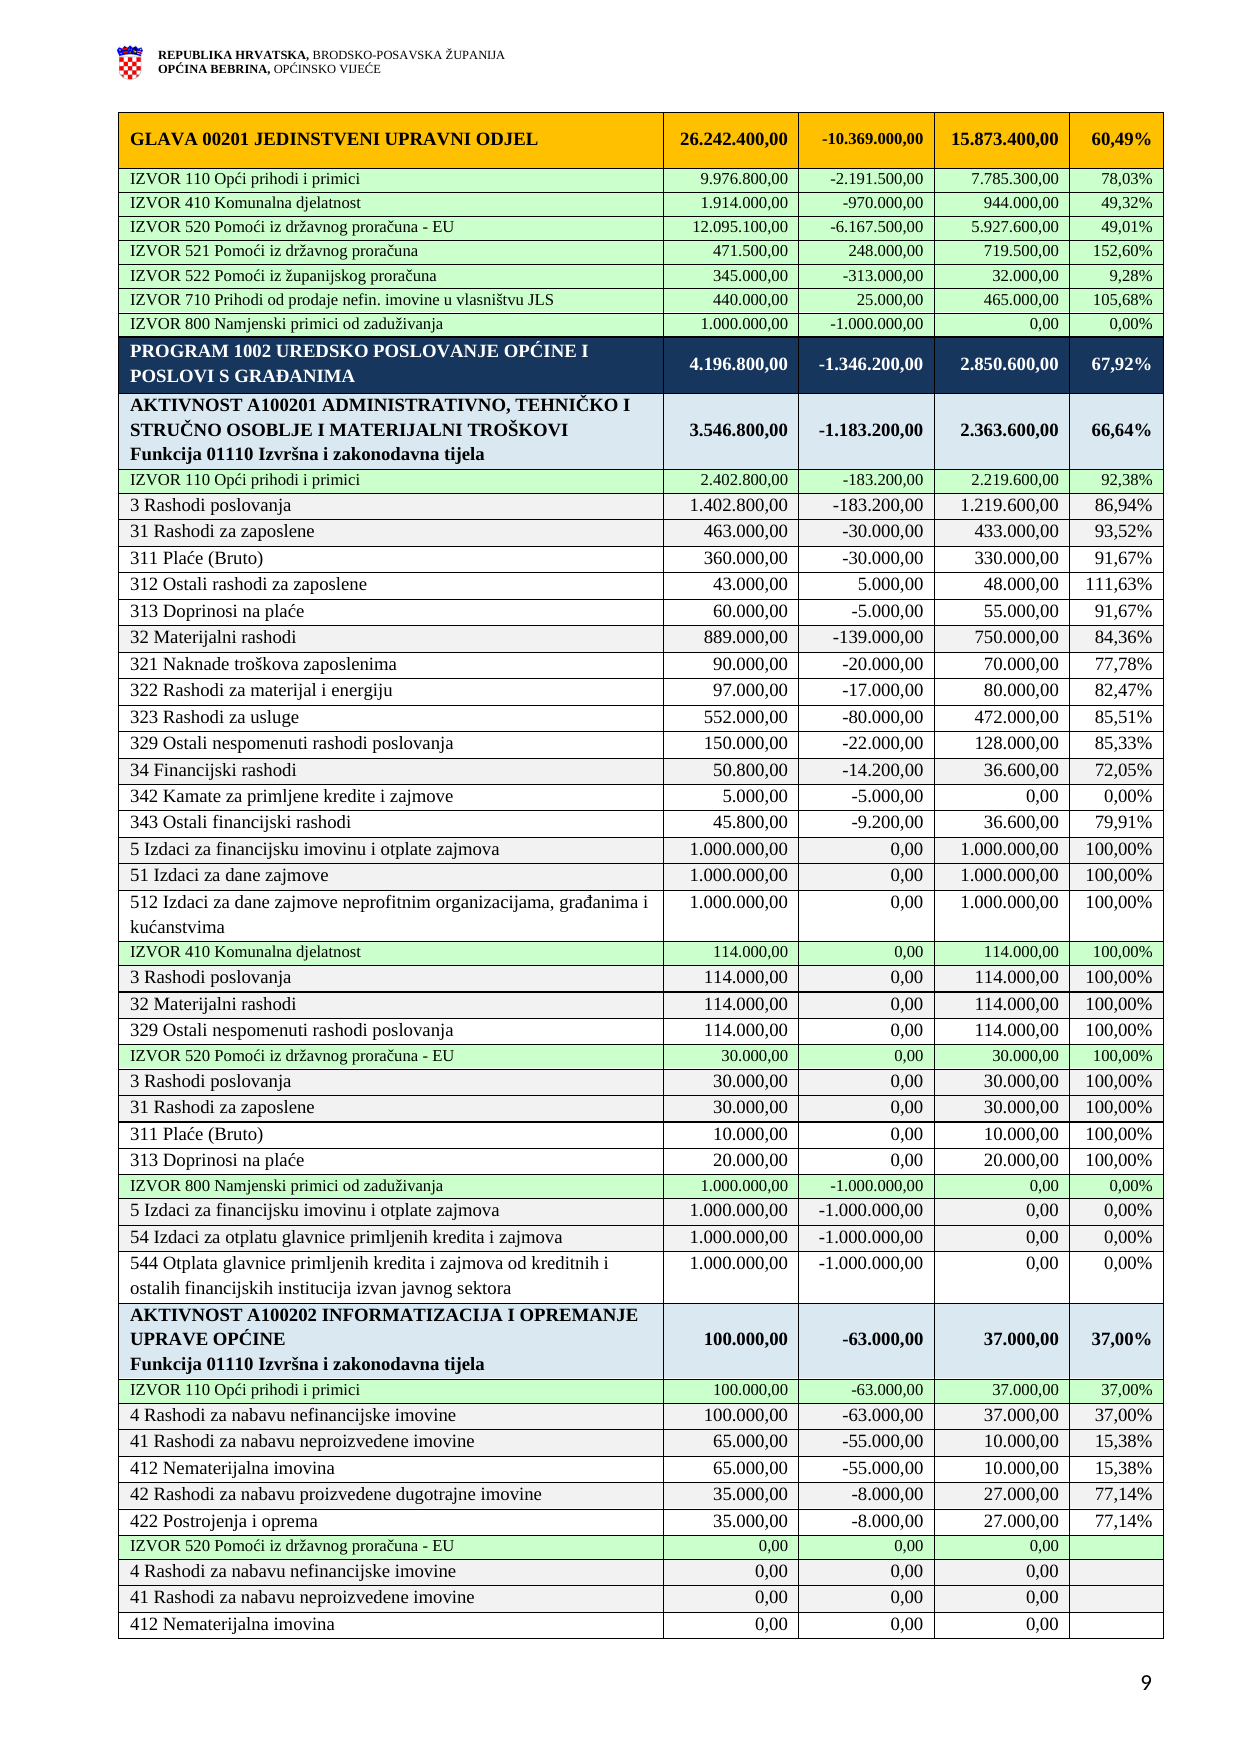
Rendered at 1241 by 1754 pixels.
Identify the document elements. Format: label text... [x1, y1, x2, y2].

table_cell 0,00 [664, 1560, 798, 1585]
table_cell 100,00% [1070, 864, 1163, 890]
table_cell -63.000,00 [799, 1404, 934, 1429]
table_cell IZVOR 800 Namjenski primici od zaduživanja [119, 1175, 663, 1198]
table_cell [1070, 1536, 1163, 1559]
table_cell 0,00 [935, 1613, 1069, 1638]
picture [116, 44, 142, 80]
table_cell [1070, 1613, 1163, 1638]
table_cell 100,00% [1070, 891, 1163, 941]
table_cell 0,00 [799, 1123, 934, 1148]
table_cell 0,00 [935, 785, 1069, 810]
table_cell 30.000,00 [664, 1045, 798, 1068]
table_cell 322 Rashodi za materijal i energiju [119, 679, 663, 704]
table_cell 114.000,00 [935, 1019, 1069, 1044]
table_cell 9.976.800,00 [664, 169, 798, 192]
table_cell 5.927.600,00 [935, 217, 1069, 240]
table_cell -5.000,00 [799, 600, 934, 625]
table_cell 152,60% [1070, 241, 1163, 264]
table_cell 67,92% [1070, 338, 1163, 393]
table_cell 512 Izdaci za dane zajmove neprofitnim organizacijama, građanima i kućanstvima [119, 891, 663, 941]
table_cell 750.000,00 [935, 626, 1069, 652]
table_cell 77,14% [1070, 1483, 1163, 1508]
table_cell 31 Rashodi za zaposlene [119, 1096, 663, 1121]
table_cell 471.500,00 [664, 241, 798, 264]
table_cell 552.000,00 [664, 706, 798, 731]
table_cell 26.242.400,00 [664, 113, 798, 168]
table_cell GLAVA 00201 JEDINSTVENI UPRAVNI ODJEL [119, 113, 663, 168]
table_cell 100,00% [1070, 1045, 1163, 1068]
table_cell 35.000,00 [664, 1510, 798, 1535]
table_cell -55.000,00 [799, 1457, 934, 1482]
table_cell 0,00 [799, 1560, 934, 1585]
table_cell 100,00% [1070, 1149, 1163, 1174]
table_cell -8.000,00 [799, 1510, 934, 1535]
table_cell 97.000,00 [664, 679, 798, 704]
table_cell -9.200,00 [799, 811, 934, 837]
table_cell -183.200,00 [799, 494, 934, 519]
table_cell -10.369.000,00 [799, 113, 934, 168]
table_cell 65.000,00 [664, 1430, 798, 1456]
table_cell 85,51% [1070, 706, 1163, 731]
table_cell 2.363.600,00 [935, 394, 1069, 469]
table_cell 1.000.000,00 [664, 891, 798, 941]
table_cell 114.000,00 [935, 942, 1069, 965]
table_cell 77,78% [1070, 653, 1163, 678]
table_cell -30.000,00 [799, 520, 934, 546]
table_cell 0,00 [935, 1199, 1069, 1225]
table_cell 12.095.100,00 [664, 217, 798, 240]
table_cell 345.000,00 [664, 265, 798, 288]
table_cell 3.546.800,00 [664, 394, 798, 469]
table_cell 0,00 [799, 966, 934, 991]
table_cell 80.000,00 [935, 679, 1069, 704]
table_cell 1.000.000,00 [664, 1226, 798, 1251]
table_cell 422 Postrojenja i oprema [119, 1510, 663, 1535]
table_cell 37.000,00 [935, 1304, 1069, 1378]
table_cell 0,00 [799, 993, 934, 1018]
table_cell PROGRAM 1002 UREDSKO POSLOVANJE OPĆINE I POSLOVI S GRAĐANIMA [119, 338, 663, 393]
table_cell 42 Rashodi za nabavu proizvedene dugotrajne imovine [119, 1483, 663, 1508]
table_cell 84,36% [1070, 626, 1163, 652]
table_cell 0,00 [935, 1175, 1069, 1198]
table_cell -8.000,00 [799, 1483, 934, 1508]
table_cell 0,00 [799, 1045, 934, 1068]
table_cell 114.000,00 [664, 993, 798, 1018]
table_cell 30.000,00 [935, 1045, 1069, 1068]
table_cell 311 Plaće (Bruto) [119, 547, 663, 572]
table_cell 111,63% [1070, 573, 1163, 599]
table_cell 472.000,00 [935, 706, 1069, 731]
table_cell 0,00% [1070, 1175, 1163, 1198]
table_cell 2.850.600,00 [935, 338, 1069, 393]
table_cell 20.000,00 [935, 1149, 1069, 1174]
table_cell 4 Rashodi za nabavu nefinancijske imovine [119, 1560, 663, 1585]
table_cell 0,00 [935, 314, 1069, 336]
table_cell 100,00% [1070, 993, 1163, 1018]
table_cell 90.000,00 [664, 653, 798, 678]
table_cell 114.000,00 [664, 1019, 798, 1044]
table_cell 114.000,00 [935, 993, 1069, 1018]
table_cell 10.000,00 [664, 1123, 798, 1148]
table_cell 1.402.800,00 [664, 494, 798, 519]
table_cell 30.000,00 [664, 1070, 798, 1095]
table_cell 92,38% [1070, 470, 1163, 493]
table_cell 1.000.000,00 [935, 838, 1069, 863]
table_cell 100,00% [1070, 942, 1163, 965]
table_cell 20.000,00 [664, 1149, 798, 1174]
table_cell 66,64% [1070, 394, 1163, 469]
table_cell 0,00 [799, 891, 934, 941]
table_cell -6.167.500,00 [799, 217, 934, 240]
table_cell 360.000,00 [664, 547, 798, 572]
table_cell -2.191.500,00 [799, 169, 934, 192]
table_cell 0,00 [664, 1586, 798, 1612]
table_cell 329 Ostali nespomenuti rashodi poslovanja [119, 1019, 663, 1044]
table_cell 37,00% [1070, 1304, 1163, 1378]
table_cell 330.000,00 [935, 547, 1069, 572]
table_cell 79,91% [1070, 811, 1163, 837]
table_cell -139.000,00 [799, 626, 934, 652]
table_cell 1.000.000,00 [664, 864, 798, 890]
table_cell 313 Doprinosi na plaće [119, 1149, 663, 1174]
table_cell 1.000.000,00 [664, 1199, 798, 1225]
table_cell AKTIVNOST A100201 ADMINISTRATIVNO, TEHNIČKO I STRUČNO OSOBLJE I MATERIJALNI TROŠKOVI Funkcija 01110 Izvršna i zakonodavna tijela [119, 394, 663, 469]
table_cell -1.183.200,00 [799, 394, 934, 469]
table_cell -183.200,00 [799, 470, 934, 493]
table_cell -1.346.200,00 [799, 338, 934, 393]
table_cell 150.000,00 [664, 732, 798, 757]
table_cell IZVOR 520 Pomoći iz državnog proračuna - EU [119, 1045, 663, 1068]
table_cell 7.785.300,00 [935, 169, 1069, 192]
table_cell 105,68% [1070, 289, 1163, 312]
table_cell 1.000.000,00 [664, 314, 798, 336]
table_cell [1070, 1560, 1163, 1585]
table_cell 311 Plaće (Bruto) [119, 1123, 663, 1148]
table_cell 0,00 [799, 838, 934, 863]
table_cell 100,00% [1070, 1070, 1163, 1095]
table_cell 0,00 [799, 1019, 934, 1044]
table_cell 440.000,00 [664, 289, 798, 312]
table_cell 1.000.000,00 [935, 891, 1069, 941]
table_cell 50.800,00 [664, 759, 798, 784]
table_cell 412 Nematerijalna imovina [119, 1457, 663, 1482]
table_cell -20.000,00 [799, 653, 934, 678]
table_cell AKTIVNOST A100202 INFORMATIZACIJA I OPREMANJE UPRAVE OPĆINE Funkcija 01110 Izvršna i zakonodavna tijela [119, 1304, 663, 1378]
table_cell 312 Ostali rashodi za zaposlene [119, 573, 663, 599]
table_cell 100,00% [1070, 838, 1163, 863]
table_cell 10.000,00 [935, 1430, 1069, 1456]
table_cell 0,00 [799, 864, 934, 890]
table_cell -970.000,00 [799, 193, 934, 216]
table_cell IZVOR 110 Opći prihodi i primici [119, 470, 663, 493]
table_cell 0,00 [799, 1070, 934, 1095]
table_cell IZVOR 410 Komunalna djelatnost [119, 942, 663, 965]
table_cell 313 Doprinosi na plaće [119, 600, 663, 625]
table_cell 51 Izdaci za dane zajmove [119, 864, 663, 890]
table_cell 48.000,00 [935, 573, 1069, 599]
table_cell IZVOR 521 Pomoći iz državnog proračuna [119, 241, 663, 264]
table_cell 114.000,00 [664, 942, 798, 965]
table_cell 0,00% [1070, 1226, 1163, 1251]
table_cell 5.000,00 [664, 785, 798, 810]
table_cell -55.000,00 [799, 1430, 934, 1456]
table_cell 5 Izdaci za financijsku imovinu i otplate zajmova [119, 838, 663, 863]
table_cell 37.000,00 [935, 1404, 1069, 1429]
table_cell 34 Financijski rashodi [119, 759, 663, 784]
table_cell [1070, 1586, 1163, 1612]
table_cell 32 Materijalni rashodi [119, 993, 663, 1018]
table_cell 1.000.000,00 [664, 838, 798, 863]
table_cell -1.000.000,00 [799, 1199, 934, 1225]
table_cell 465.000,00 [935, 289, 1069, 312]
table_cell 0,00 [799, 1613, 934, 1638]
table_cell 0,00 [935, 1586, 1069, 1612]
table_cell -22.000,00 [799, 732, 934, 757]
table_cell 889.000,00 [664, 626, 798, 652]
table_cell 86,94% [1070, 494, 1163, 519]
table_cell 0,00 [664, 1536, 798, 1559]
table_cell IZVOR 710 Prihodi od prodaje nefin. imovine u vlasništvu JLS [119, 289, 663, 312]
table_cell 3 Rashodi poslovanja [119, 494, 663, 519]
table_cell 0,00% [1070, 785, 1163, 810]
table_cell 30.000,00 [664, 1096, 798, 1121]
table_cell 1.000.000,00 [664, 1175, 798, 1198]
table_cell 0,00% [1070, 314, 1163, 336]
table_cell 0,00 [799, 1096, 934, 1121]
table_cell 4 Rashodi za nabavu nefinancijske imovine [119, 1404, 663, 1429]
table_cell 93,52% [1070, 520, 1163, 546]
table_cell 91,67% [1070, 600, 1163, 625]
table_cell 32 Materijalni rashodi [119, 626, 663, 652]
table_cell 27.000,00 [935, 1483, 1069, 1508]
table_cell 412 Nematerijalna imovina [119, 1613, 663, 1638]
table_cell 128.000,00 [935, 732, 1069, 757]
table_cell IZVOR 520 Pomoći iz državnog proračuna - EU [119, 217, 663, 240]
table_cell 433.000,00 [935, 520, 1069, 546]
table_cell 321 Naknade troškova zaposlenima [119, 653, 663, 678]
table_cell 41 Rashodi za nabavu neproizvedene imovine [119, 1586, 663, 1612]
table_cell 0,00 [664, 1613, 798, 1638]
table_cell 41 Rashodi za nabavu neproizvedene imovine [119, 1430, 663, 1456]
table_cell 0,00 [935, 1536, 1069, 1559]
table_cell 37,00% [1070, 1404, 1163, 1429]
table_cell 0,00 [799, 1149, 934, 1174]
table_cell 9,28% [1070, 265, 1163, 288]
table_cell 32.000,00 [935, 265, 1069, 288]
table_cell 4.196.800,00 [664, 338, 798, 393]
table_cell 114.000,00 [664, 966, 798, 991]
table_cell 3 Rashodi poslovanja [119, 1070, 663, 1095]
table_cell 0,00% [1070, 1252, 1163, 1302]
table_cell 114.000,00 [935, 966, 1069, 991]
table_cell 54 Izdaci za otplatu glavnice primljenih kredita i zajmova [119, 1226, 663, 1251]
table_cell 0,00 [799, 1586, 934, 1612]
table_cell -1.000.000,00 [799, 1226, 934, 1251]
table_cell 1.219.600,00 [935, 494, 1069, 519]
table_cell 25.000,00 [799, 289, 934, 312]
table_cell IZVOR 522 Pomoći iz županijskog proračuna [119, 265, 663, 288]
table_cell 30.000,00 [935, 1096, 1069, 1121]
table_cell 1.000.000,00 [935, 864, 1069, 890]
table_cell 49,32% [1070, 193, 1163, 216]
table_cell 36.600,00 [935, 811, 1069, 837]
table_cell 30.000,00 [935, 1070, 1069, 1095]
table_cell 2.219.600,00 [935, 470, 1069, 493]
table_cell 70.000,00 [935, 653, 1069, 678]
table_cell 78,03% [1070, 169, 1163, 192]
table_cell 0,00 [799, 942, 934, 965]
table_cell 10.000,00 [935, 1457, 1069, 1482]
table_cell 0,00 [935, 1560, 1069, 1585]
table_cell -63.000,00 [799, 1380, 934, 1403]
table_cell 60.000,00 [664, 600, 798, 625]
table_cell -30.000,00 [799, 547, 934, 572]
table_cell 100.000,00 [664, 1380, 798, 1403]
table_cell 37,00% [1070, 1380, 1163, 1403]
table_cell 100.000,00 [664, 1304, 798, 1378]
table_cell 0,00 [799, 1536, 934, 1559]
table_cell 544 Otplata glavnice primljenih kredita i zajmova od kreditnih i ostalih financijskih institucija izvan javnog sektora [119, 1252, 663, 1302]
table_cell 60,49% [1070, 113, 1163, 168]
table_cell 343 Ostali financijski rashodi [119, 811, 663, 837]
table_cell 82,47% [1070, 679, 1163, 704]
table_cell 37.000,00 [935, 1380, 1069, 1403]
table_cell 0,00 [935, 1252, 1069, 1302]
table_cell -313.000,00 [799, 265, 934, 288]
table_cell 43.000,00 [664, 573, 798, 599]
table_cell IZVOR 110 Opći prihodi i primici [119, 1380, 663, 1403]
table_cell 15,38% [1070, 1430, 1163, 1456]
table_cell 342 Kamate za primljene kredite i zajmove [119, 785, 663, 810]
table_cell 323 Rashodi za usluge [119, 706, 663, 731]
table_cell 0,00 [935, 1226, 1069, 1251]
table_cell 10.000,00 [935, 1123, 1069, 1148]
table_cell 0,00% [1070, 1199, 1163, 1225]
table_cell 5.000,00 [799, 573, 934, 599]
table_cell -1.000.000,00 [799, 1175, 934, 1198]
table_cell -63.000,00 [799, 1304, 934, 1378]
table_cell 1.000.000,00 [664, 1252, 798, 1302]
table_cell 36.600,00 [935, 759, 1069, 784]
table_cell 1.914.000,00 [664, 193, 798, 216]
table_cell -17.000,00 [799, 679, 934, 704]
table_cell 100.000,00 [664, 1404, 798, 1429]
table_cell 55.000,00 [935, 600, 1069, 625]
table_cell 49,01% [1070, 217, 1163, 240]
table_cell -5.000,00 [799, 785, 934, 810]
table_cell IZVOR 800 Namjenski primici od zaduživanja [119, 314, 663, 336]
table_cell IZVOR 410 Komunalna djelatnost [119, 193, 663, 216]
table_cell 100,00% [1070, 1123, 1163, 1148]
table_cell 100,00% [1070, 966, 1163, 991]
table_cell 85,33% [1070, 732, 1163, 757]
table_cell 35.000,00 [664, 1483, 798, 1508]
table_cell 944.000,00 [935, 193, 1069, 216]
table_cell 15.873.400,00 [935, 113, 1069, 168]
table_cell -80.000,00 [799, 706, 934, 731]
table_cell 100,00% [1070, 1096, 1163, 1121]
table_cell IZVOR 520 Pomoći iz državnog proračuna - EU [119, 1536, 663, 1559]
table_cell 329 Ostali nespomenuti rashodi poslovanja [119, 732, 663, 757]
table_cell 15,38% [1070, 1457, 1163, 1482]
table_cell 65.000,00 [664, 1457, 798, 1482]
table_cell IZVOR 110 Opći prihodi i primici [119, 169, 663, 192]
table_cell 31 Rashodi za zaposlene [119, 520, 663, 546]
table_cell 72,05% [1070, 759, 1163, 784]
table_cell -1.000.000,00 [799, 314, 934, 336]
table_cell 2.402.800,00 [664, 470, 798, 493]
table_cell 77,14% [1070, 1510, 1163, 1535]
table_cell 27.000,00 [935, 1510, 1069, 1535]
table_cell -14.200,00 [799, 759, 934, 784]
table_cell 3 Rashodi poslovanja [119, 966, 663, 991]
table_cell 248.000,00 [799, 241, 934, 264]
table_cell 45.800,00 [664, 811, 798, 837]
table_cell 91,67% [1070, 547, 1163, 572]
table_cell 719.500,00 [935, 241, 1069, 264]
table_cell 5 Izdaci za financijsku imovinu i otplate zajmova [119, 1199, 663, 1225]
table_cell 463.000,00 [664, 520, 798, 546]
table_cell -1.000.000,00 [799, 1252, 934, 1302]
table_cell 100,00% [1070, 1019, 1163, 1044]
